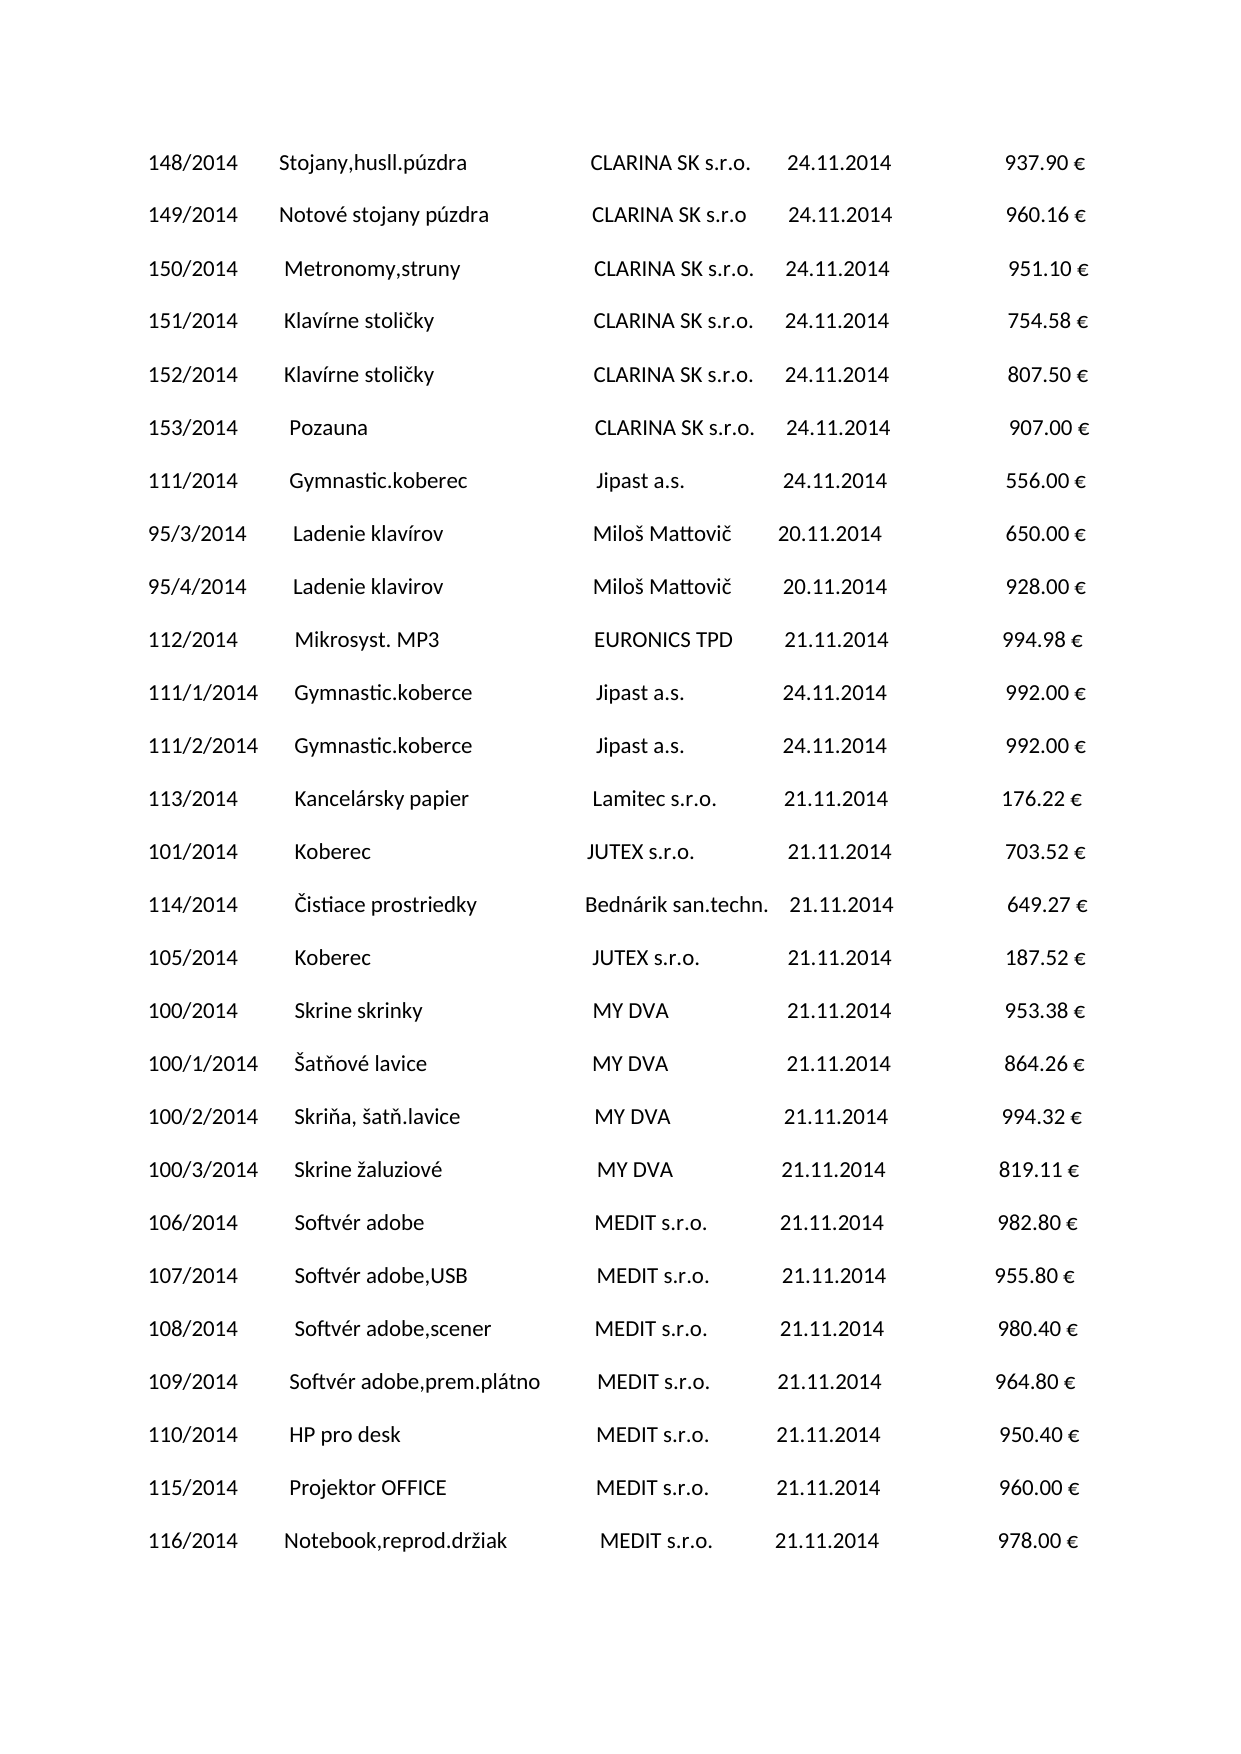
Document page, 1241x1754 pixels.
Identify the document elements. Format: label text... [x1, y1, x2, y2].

text 110/2014 HP pro desk MEDIT s.r.o. 21.11.2014 950.40 € [148, 1420, 1093, 1448]
text 100/2014 Skrine skrinky MY DVA 21.11.2014 953.38 € [148, 996, 1093, 1024]
text 113/2014 Kancelársky papier Lamitec s.r.o. 21.11.2014 176.22 € [148, 784, 1093, 812]
text 100/2/2014 Skriňa, šatň.lavice MY DVA 21.11.2014 994.32 € [148, 1102, 1093, 1130]
text 95/3/2014 Ladenie klavírov Miloš Mattovič 20.11.2014 650.00 € [148, 519, 1093, 547]
text 149/2014 Notové stojany púzdra CLARINA SK s.r.o 24.11.2014 960.16 € [148, 201, 1093, 229]
text 153/2014 Pozauna CLARINA SK s.r.o. 24.11.2014 907.00 € [148, 413, 1093, 441]
text 106/2014 Softvér adobe MEDIT s.r.o. 21.11.2014 982.80 € [148, 1208, 1093, 1236]
text 100/1/2014 Šatňové lavice MY DVA 21.11.2014 864.26 € [148, 1049, 1093, 1077]
text 95/4/2014 Ladenie klavirov Miloš Mattovič 20.11.2014 928.00 € [148, 572, 1093, 600]
text 109/2014 Softvér adobe,prem.plátno MEDIT s.r.o. 21.11.2014 964.80 € [148, 1367, 1093, 1395]
text 115/2014 Projektor OFFICE MEDIT s.r.o. 21.11.2014 960.00 € [148, 1473, 1093, 1501]
text 107/2014 Softvér adobe,USB MEDIT s.r.o. 21.11.2014 955.80 € [148, 1261, 1093, 1289]
text 101/2014 Koberec JUTEX s.r.o. 21.11.2014 703.52 € [148, 837, 1093, 865]
text 111/1/2014 Gymnastic.koberce Jipast a.s. 24.11.2014 992.00 € [148, 678, 1093, 706]
text 152/2014 Klavírne stoličky CLARINA SK s.r.o. 24.11.2014 807.50 € [148, 360, 1093, 388]
text 111/2014 Gymnastic.koberec Jipast a.s. 24.11.2014 556.00 € [148, 466, 1093, 494]
text 116/2014 Notebook,reprod.držiak MEDIT s.r.o. 21.11.2014 978.00 € [148, 1526, 1093, 1554]
text 112/2014 Mikrosyst. MP3 EURONICS TPD 21.11.2014 994.98 € [148, 625, 1093, 653]
text 105/2014 Koberec JUTEX s.r.o. 21.11.2014 187.52 € [148, 943, 1093, 971]
text 150/2014 Metronomy,struny CLARINA SK s.r.o. 24.11.2014 951.10 € [148, 254, 1093, 282]
text 108/2014 Softvér adobe,scener MEDIT s.r.o. 21.11.2014 980.40 € [148, 1314, 1093, 1342]
text 114/2014 Čistiace prostriedky Bednárik san.techn. 21.11.2014 649.27 € [148, 890, 1093, 918]
text 148/2014 Stojany,husll.púzdra CLARINA SK s.r.o. 24.11.2014 937.90 € [148, 148, 1093, 176]
text 100/3/2014 Skrine žaluziové MY DVA 21.11.2014 819.11 € [148, 1155, 1093, 1183]
text 151/2014 Klavírne stoličky CLARINA SK s.r.o. 24.11.2014 754.58 € [148, 307, 1093, 335]
text 111/2/2014 Gymnastic.koberce Jipast a.s. 24.11.2014 992.00 € [148, 731, 1093, 759]
